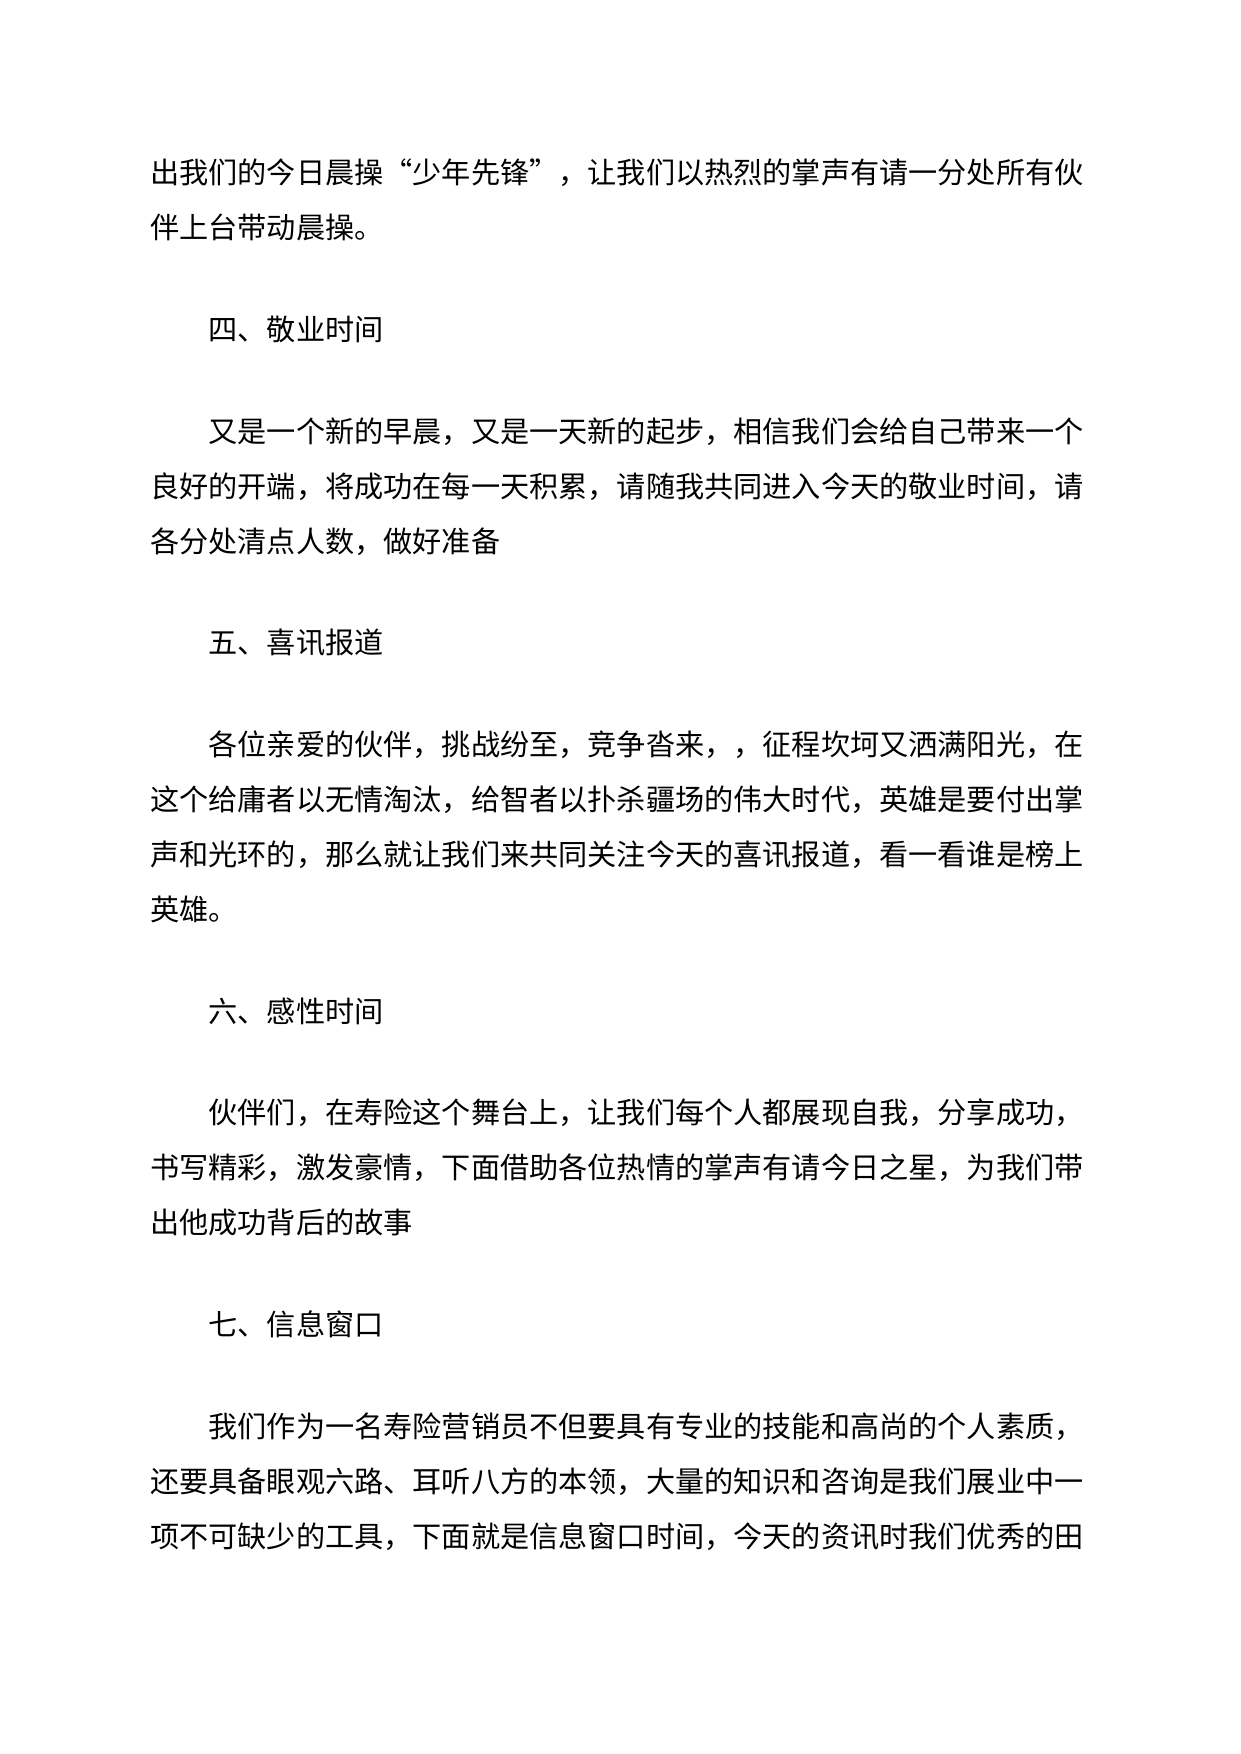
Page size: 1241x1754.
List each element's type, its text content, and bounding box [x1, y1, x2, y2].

text 七、信息窗口 [150, 1302, 1090, 1344]
text 五、喜讯报道 [150, 620, 1090, 662]
text 各位亲爱的伙伴，挑战纷至，竞争沓来，，征程坎坷又洒满阳光，在这个给庸者以无情淘汰，给智者以扑杀疆场的伟大时代，英雄是要付出掌声和光环的，那么就让我们来共同关注今天的喜讯报道，看一看谁是榜上英雄。 [150, 722, 1090, 929]
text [150, 150, 1090, 247]
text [150, 1403, 1090, 1555]
text 又是一个新的早晨，又是一天新的起步，相信我们会给自己带来一个良好的开端，将成功在每一天积累，请随我共同进入今天的敬业时间，请各分处清点人数，做好准备 [150, 408, 1090, 561]
text 伙伴们，在寿险这个舞台上，让我们每个人都展现自我，分享成功，书写精彩，激发豪情，下面借助各位热情的掌声有请今日之星，为我们带出他成功背后的故事 [150, 1090, 1090, 1242]
text 四、敬业时间 [150, 307, 1090, 349]
text 六、感性时间 [150, 988, 1090, 1031]
